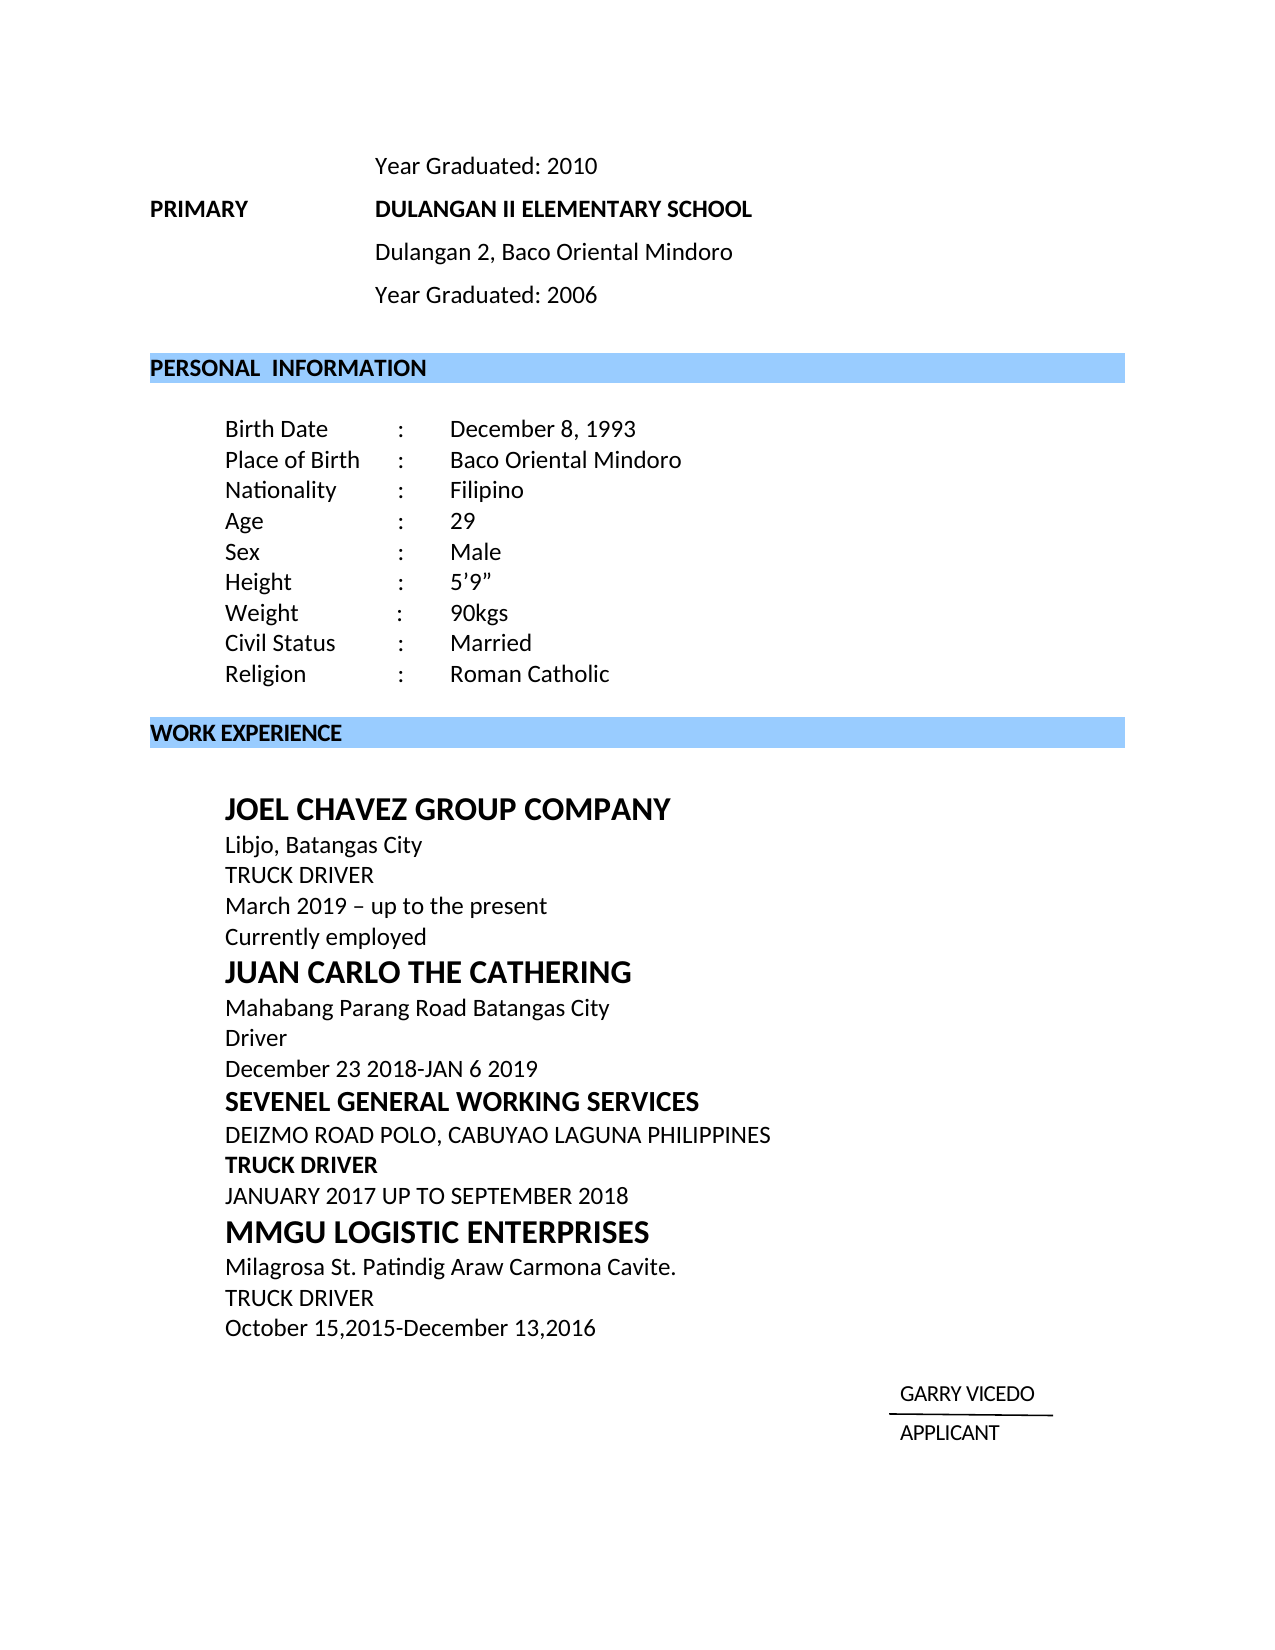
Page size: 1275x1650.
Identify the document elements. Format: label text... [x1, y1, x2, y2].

text GARRY VICEDO [150, 1373, 1125, 1407]
text Mahabang Parang Road Batangas City [150, 992, 1125, 1022]
text Milagrosa St. Patindig Araw Carmona Cavite. [150, 1251, 1125, 1282]
text Religion : Roman Catholic [150, 658, 1125, 688]
text PERSONAL INFORMATION [150, 353, 1125, 383]
text DEIZMO ROAD POLO, CABUYAO LAGUNA PHILIPPINES [150, 1119, 1125, 1149]
text Civil Status : Married [150, 627, 1125, 658]
text Place of Birth : Baco Oriental Mindoro [150, 444, 1125, 475]
text Birth Date : December 8, 1993 [150, 414, 1125, 444]
text Sex : Male [150, 536, 1125, 566]
text Dulangan 2, Baco Oriental Mindoro [150, 236, 1125, 267]
text December 23 2018-JAN 6 2019 [150, 1053, 1125, 1083]
text Weight : 90kgs [150, 597, 1125, 627]
text Age : 29 [150, 505, 1125, 536]
text TRUCK DRIVER [150, 1149, 1125, 1180]
text PRIMARY DULANGAN II ELEMENTARY SCHOOL [150, 193, 1125, 223]
text JANUARY 2017 UP TO SEPTEMBER 2018 [150, 1180, 1125, 1211]
text Year Graduated: 2006 [300, 279, 1125, 309]
text Libjo, Batangas City [150, 829, 1125, 859]
text WORK EXPERIENCE [150, 717, 1125, 748]
text TRUCK DRIVER [150, 859, 1125, 890]
text Driver [150, 1022, 1125, 1053]
text March 2019 – up to the present [150, 890, 1125, 921]
text JOEL CHAVEZ GROUP COMPANY [150, 788, 1125, 829]
text Height : 5’9” [150, 566, 1125, 597]
text JUAN CARLO THE CATHERING [150, 951, 1125, 992]
text October 15,2015-December 13,2016 [150, 1312, 1125, 1343]
text Nationality : Filipino [150, 475, 1125, 505]
text Year Graduated: 2010 [150, 150, 1125, 181]
text TRUCK DRIVER [150, 1282, 1125, 1312]
text MMGU LOGISTIC ENTERPRISES [150, 1211, 1125, 1251]
text APPLICANT [150, 1413, 1125, 1480]
text Currently employed [150, 921, 1125, 951]
text SEVENEL GENERAL WORKING SERVICES [150, 1083, 1125, 1119]
